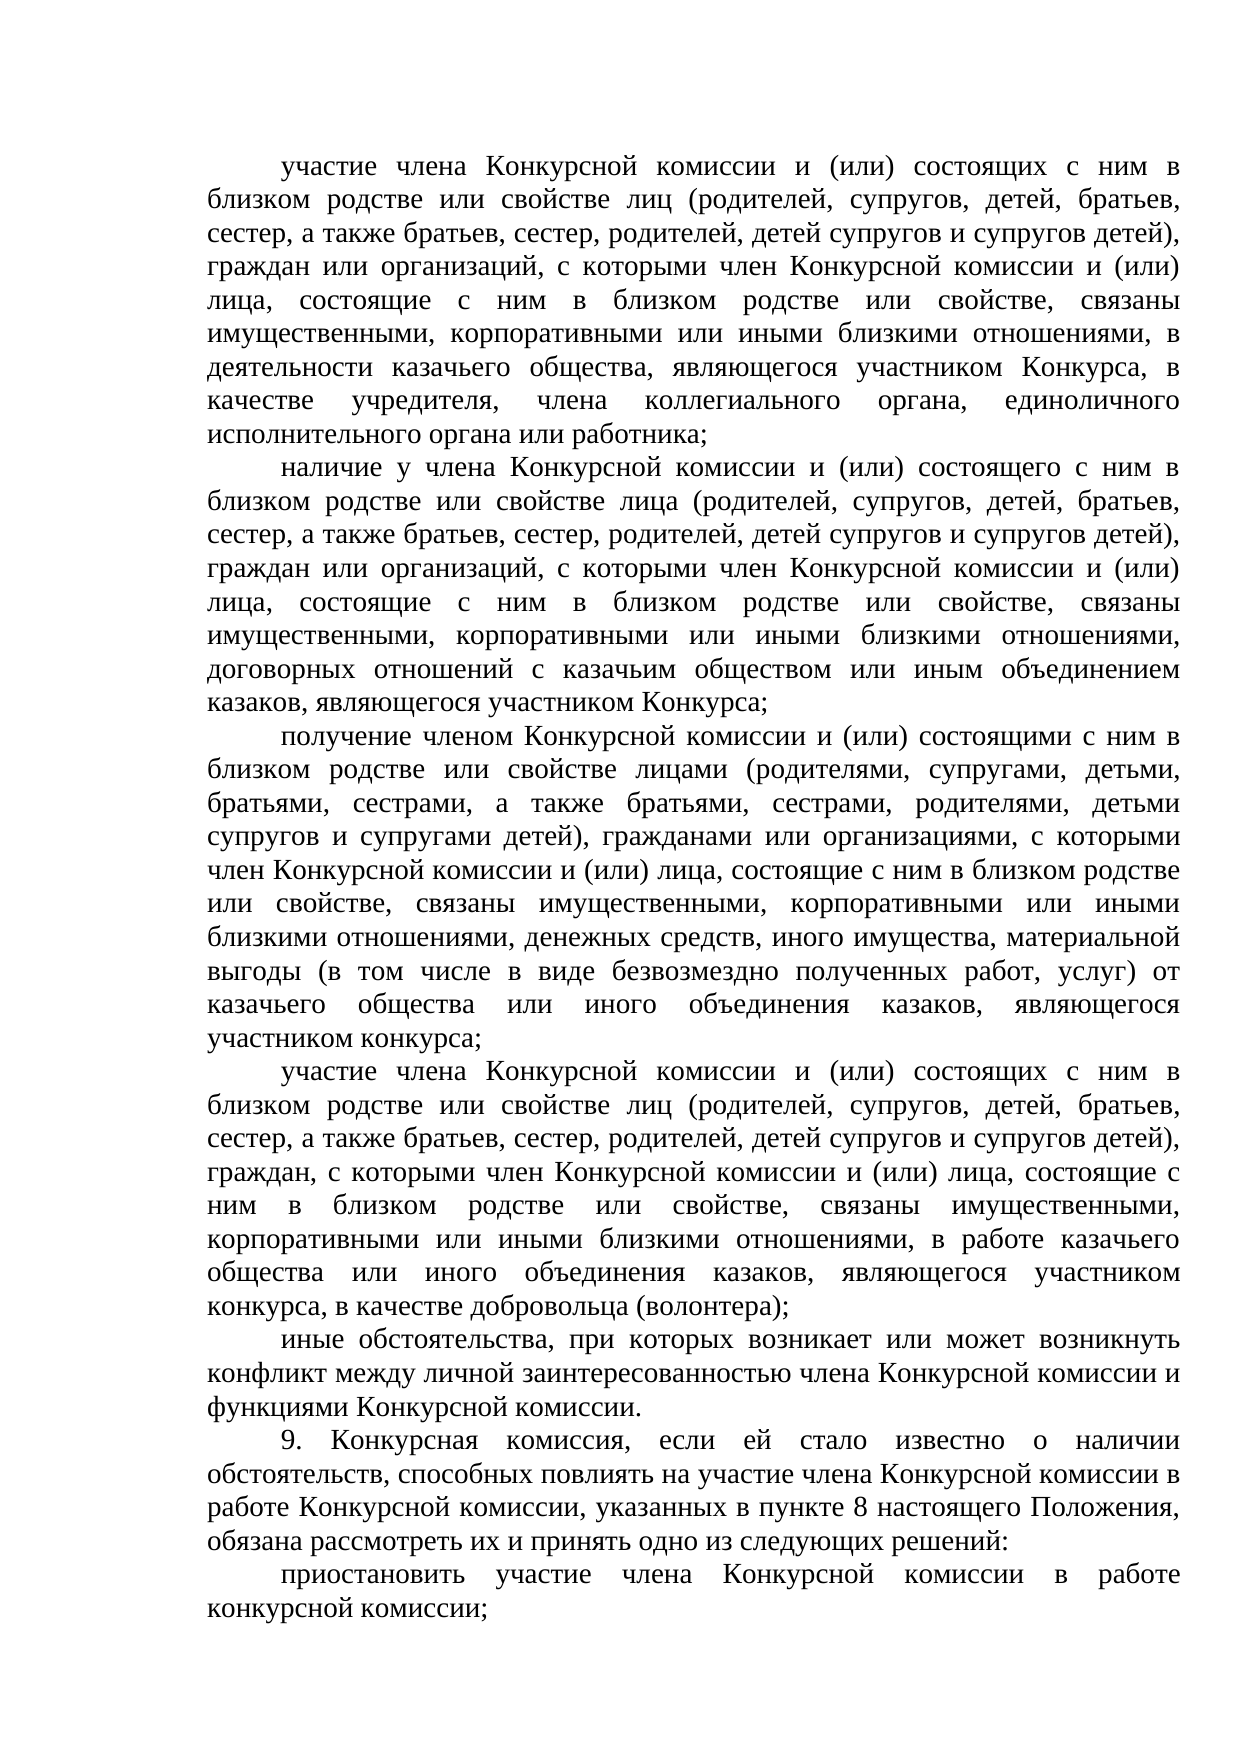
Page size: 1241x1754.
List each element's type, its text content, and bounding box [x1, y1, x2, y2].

text участие члена Конкурсной комиссии и (или) состоящих с ним в близком родстве или свойстве лиц (родителей, супругов, детей, братьев, сестер, а также братьев, сестер, родителей, детей супругов и супругов детей), граждан, с которыми член Конкурсной комиссии и (или) лица, состоящие с ним в близком родстве или свойстве, связаны имущественными, корпоративными или иными близкими отношениями, в работе казачьего общества или иного объединения казаков, являющегося участником конкурса, в качестве добровольца (волонтера); [207, 1053, 1181, 1322]
text участие члена Конкурсной комиссии и (или) состоящих с ним в близком родстве или свойстве лиц (родителей, супругов, детей, братьев, сестер, а также братьев, сестер, родителей, детей супругов и супругов детей), граждан или организаций, с которыми член Конкурсной комиссии и (или) лица, состоящие с ним в близком родстве или свойстве, связаны имущественными, корпоративными или иными близкими отношениями, в деятельности казачьего общества, являющегося участником Конкурса, в качестве учредителя, члена коллегиального органа, единоличного исполнительного органа или работника; [207, 148, 1181, 449]
text иные обстоятельства, при которых возникает или может возникнуть конфликт между личной заинтересованностью члена Конкурсной комиссии и функциями Конкурсной комиссии. [207, 1322, 1181, 1422]
text приостановить участие члена Конкурсной комиссии в работе конкурсной комиссии; [207, 1556, 1181, 1623]
text получение членом Конкурсной комиссии и (или) состоящими с ним в близком родстве или свойстве лицами (родителями, супругами, детьми, братьями, сестрами, а также братьями, сестрами, родителями, детьми супругов и супругами детей), гражданами или организациями, с которыми член Конкурсной комиссии и (или) лица, состоящие с ним в близком родстве или свойстве, связаны имущественными, корпоративными или иными близкими отношениями, денежных средств, иного имущества, материальной выгоды (в том числе в виде безвозмездно полученных работ, услуг) от казачьего общества или иного объединения казаков, являющегося участником конкурса; [207, 718, 1181, 1053]
text наличие у члена Конкурсной комиссии и (или) состоящего с ним в близком родстве или свойстве лица (родителей, супругов, детей, братьев, сестер, а также братьев, сестер, родителей, детей супругов и супругов детей), граждан или организаций, с которыми член Конкурсной комиссии и (или) лица, состоящие с ним в близком родстве или свойстве, связаны имущественными, корпоративными или иными близкими отношениями, договорных отношений с казачьим обществом или иным объединением казаков, являющегося участником Конкурса; [207, 449, 1181, 718]
text 9. Конкурсная комиссия, если ей стало известно о наличии обстоятельств, способных повлиять на участие члена Конкурсной комиссии в работе Конкурсной комиссии, указанных в пункте 8 настоящего Положения, обязана рассмотреть их и принять одно из следующих решений: [207, 1422, 1181, 1556]
